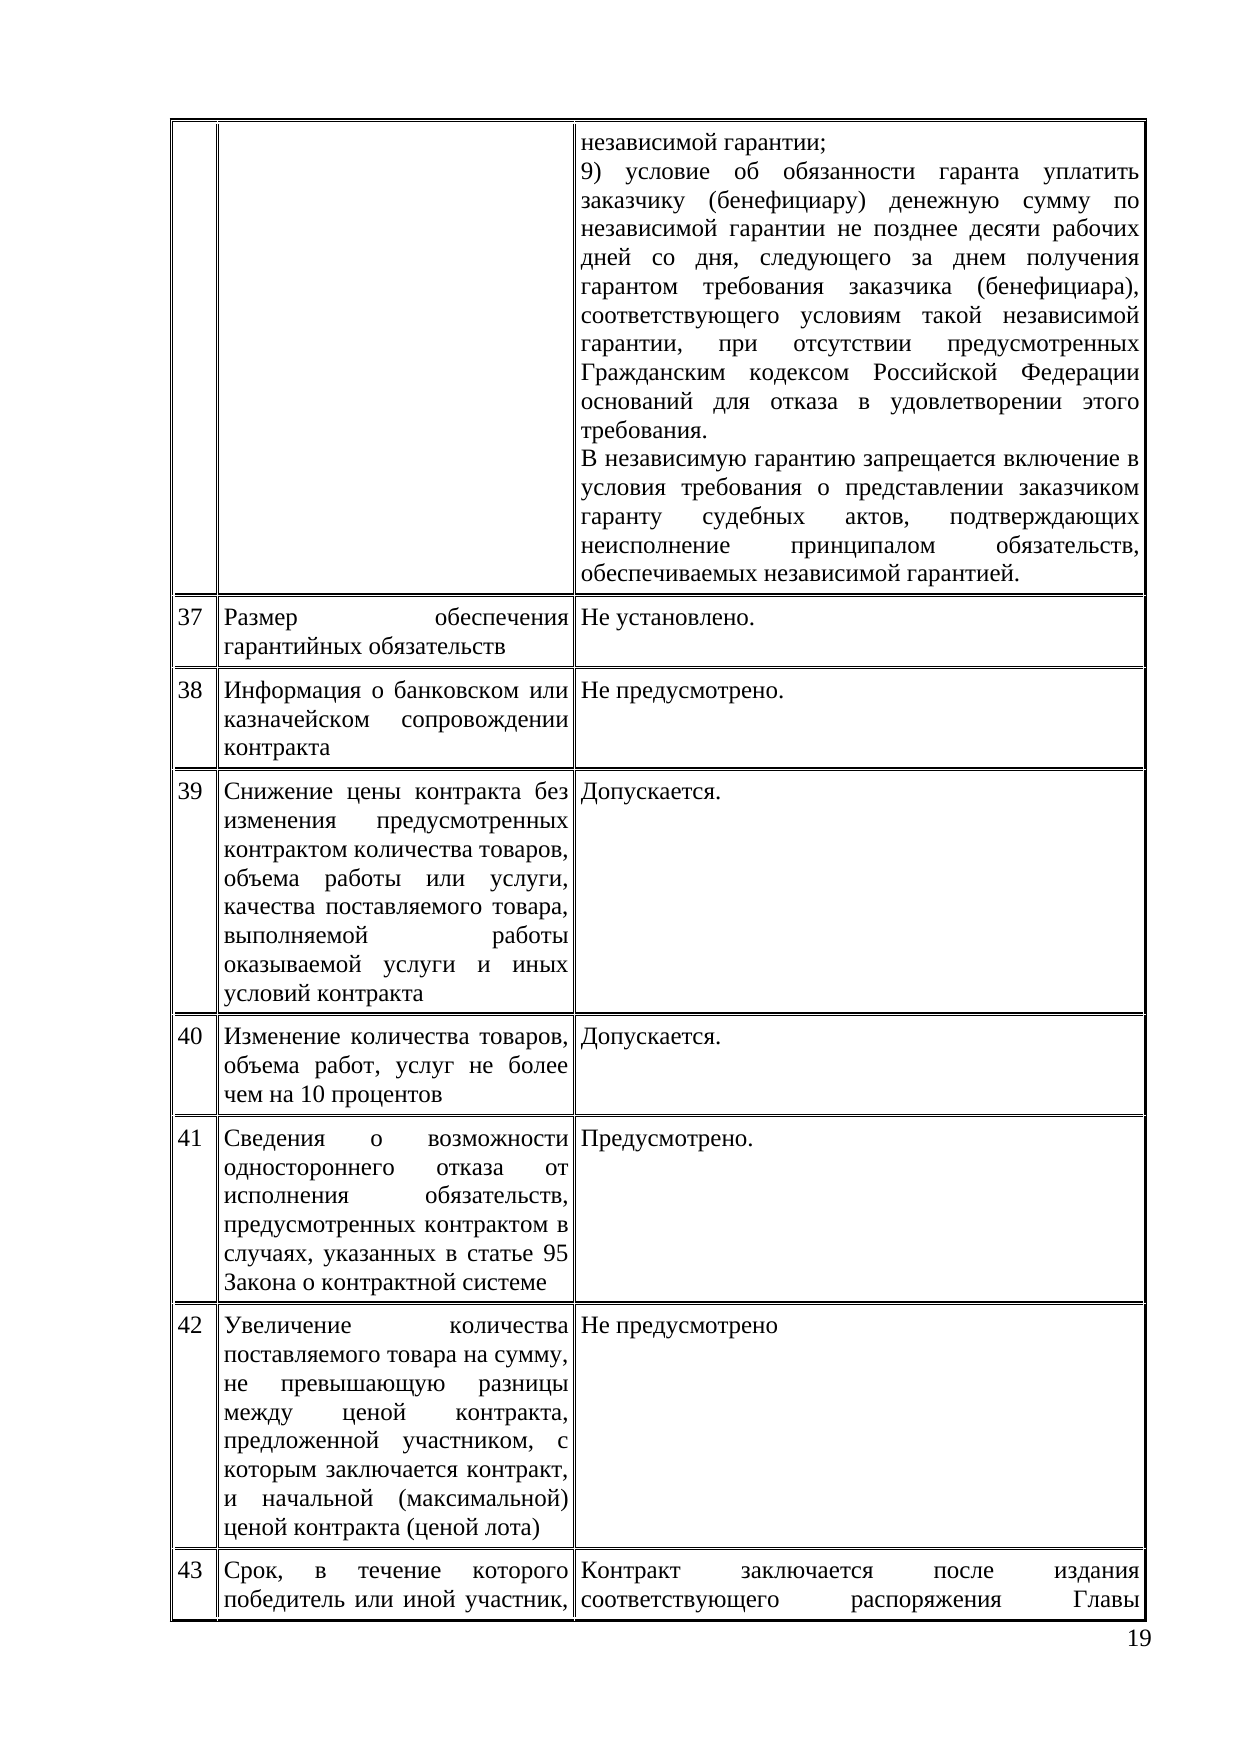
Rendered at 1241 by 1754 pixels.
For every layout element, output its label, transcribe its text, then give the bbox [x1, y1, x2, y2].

table_cell Изменение количества товаров, объема работ, услуг не более чем на 10 процентов [219, 1016, 573, 1114]
table_cell Информация о банковском или казначейском сопровождении контракта [219, 669, 573, 767]
table_cell Не предусмотрено. [575, 666, 1146, 767]
table_cell 37 [173, 593, 216, 666]
table_cell Снижение цены контракта без изменения предусмотренных контрактом количества товаров, объема работы или услуги, качества поставляемого товара, выполняемой работы оказываемой услуги и иных условий контракта [219, 771, 573, 1012]
table_cell 36 [173, 122, 218, 593]
table_cell 41 [171, 1114, 218, 1301]
table_cell Предусмотрено. [575, 1114, 1146, 1301]
table_cell 39 [173, 767, 216, 1012]
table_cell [218, 1550, 574, 1619]
table_cell Допускается. [576, 767, 1145, 1012]
table_cell Увеличение количества поставляемого товара на сумму, не превышающую разницы между ценой контракта, предложенной участником, с которым заключается контракт, и начальной (максимальной) ценой контракта (ценой лота) [219, 1305, 573, 1546]
table_cell Не установлено. [576, 593, 1145, 666]
table_cell Сведения о возможности одностороннего отказа от исполнения обязательств, предусмотренных контрактом в случаях, указанных в статье 95 Закона о контрактной системе [219, 1117, 573, 1301]
table_cell Размер обеспечения гарантийных обязательств [219, 597, 573, 666]
table_cell 40 [173, 1012, 216, 1114]
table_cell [218, 122, 574, 593]
table_cell Допускается. [576, 1012, 1145, 1114]
table_cell Не предусмотрено [576, 1301, 1145, 1546]
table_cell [575, 122, 1144, 593]
table_cell 38 [171, 666, 218, 767]
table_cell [575, 1546, 1145, 1619]
table_cell 42 [173, 1301, 216, 1546]
table_cell 43 [173, 1546, 218, 1619]
